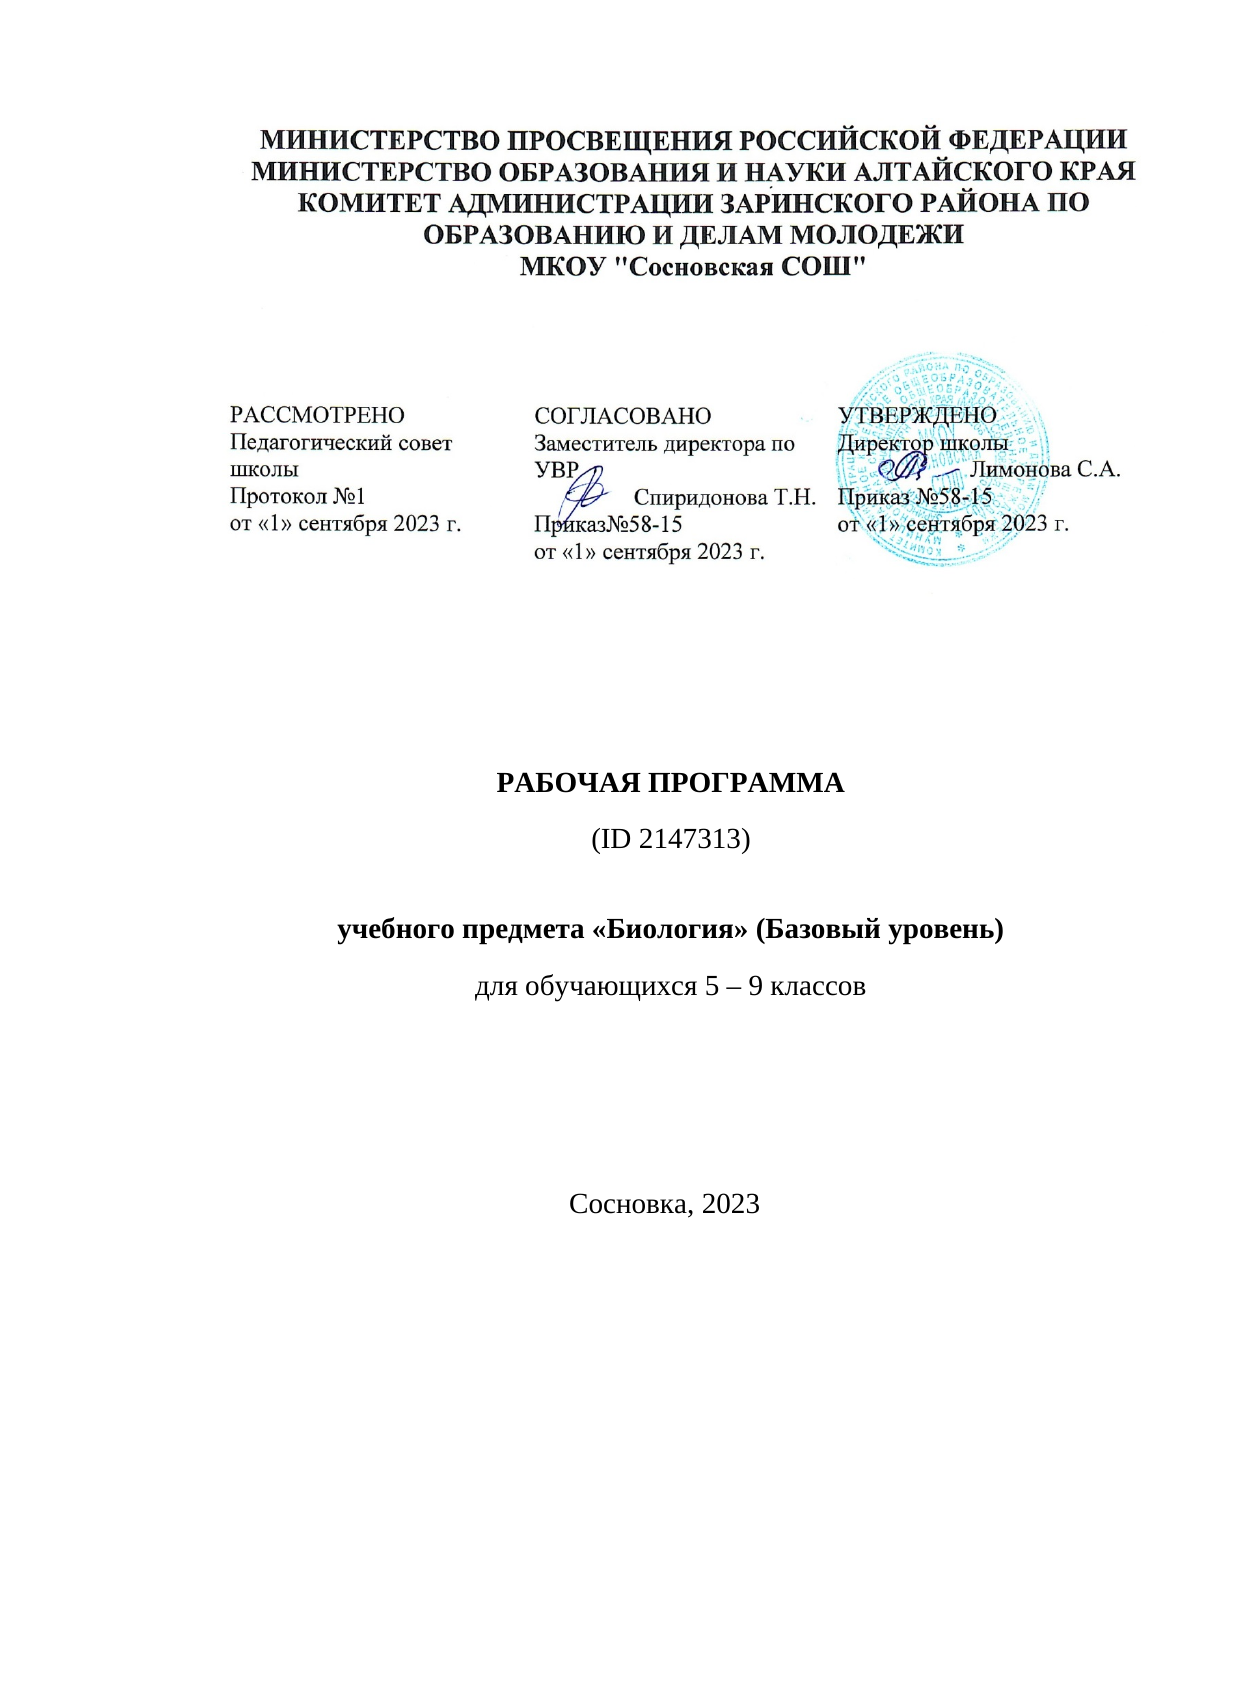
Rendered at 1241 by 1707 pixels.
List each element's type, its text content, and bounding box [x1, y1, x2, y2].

text Сосновка, 2023 [177, 1186, 1152, 1219]
text для обучающихся 5 – 9 классов [190, 968, 1152, 1001]
picture [189, 118, 1165, 600]
text учебного предмета «Биология» (Базовый уровень) [190, 911, 1152, 944]
text (ID 2147313) [190, 822, 1152, 855]
text РАБОЧАЯ ПРОГРАММА [190, 765, 1152, 798]
